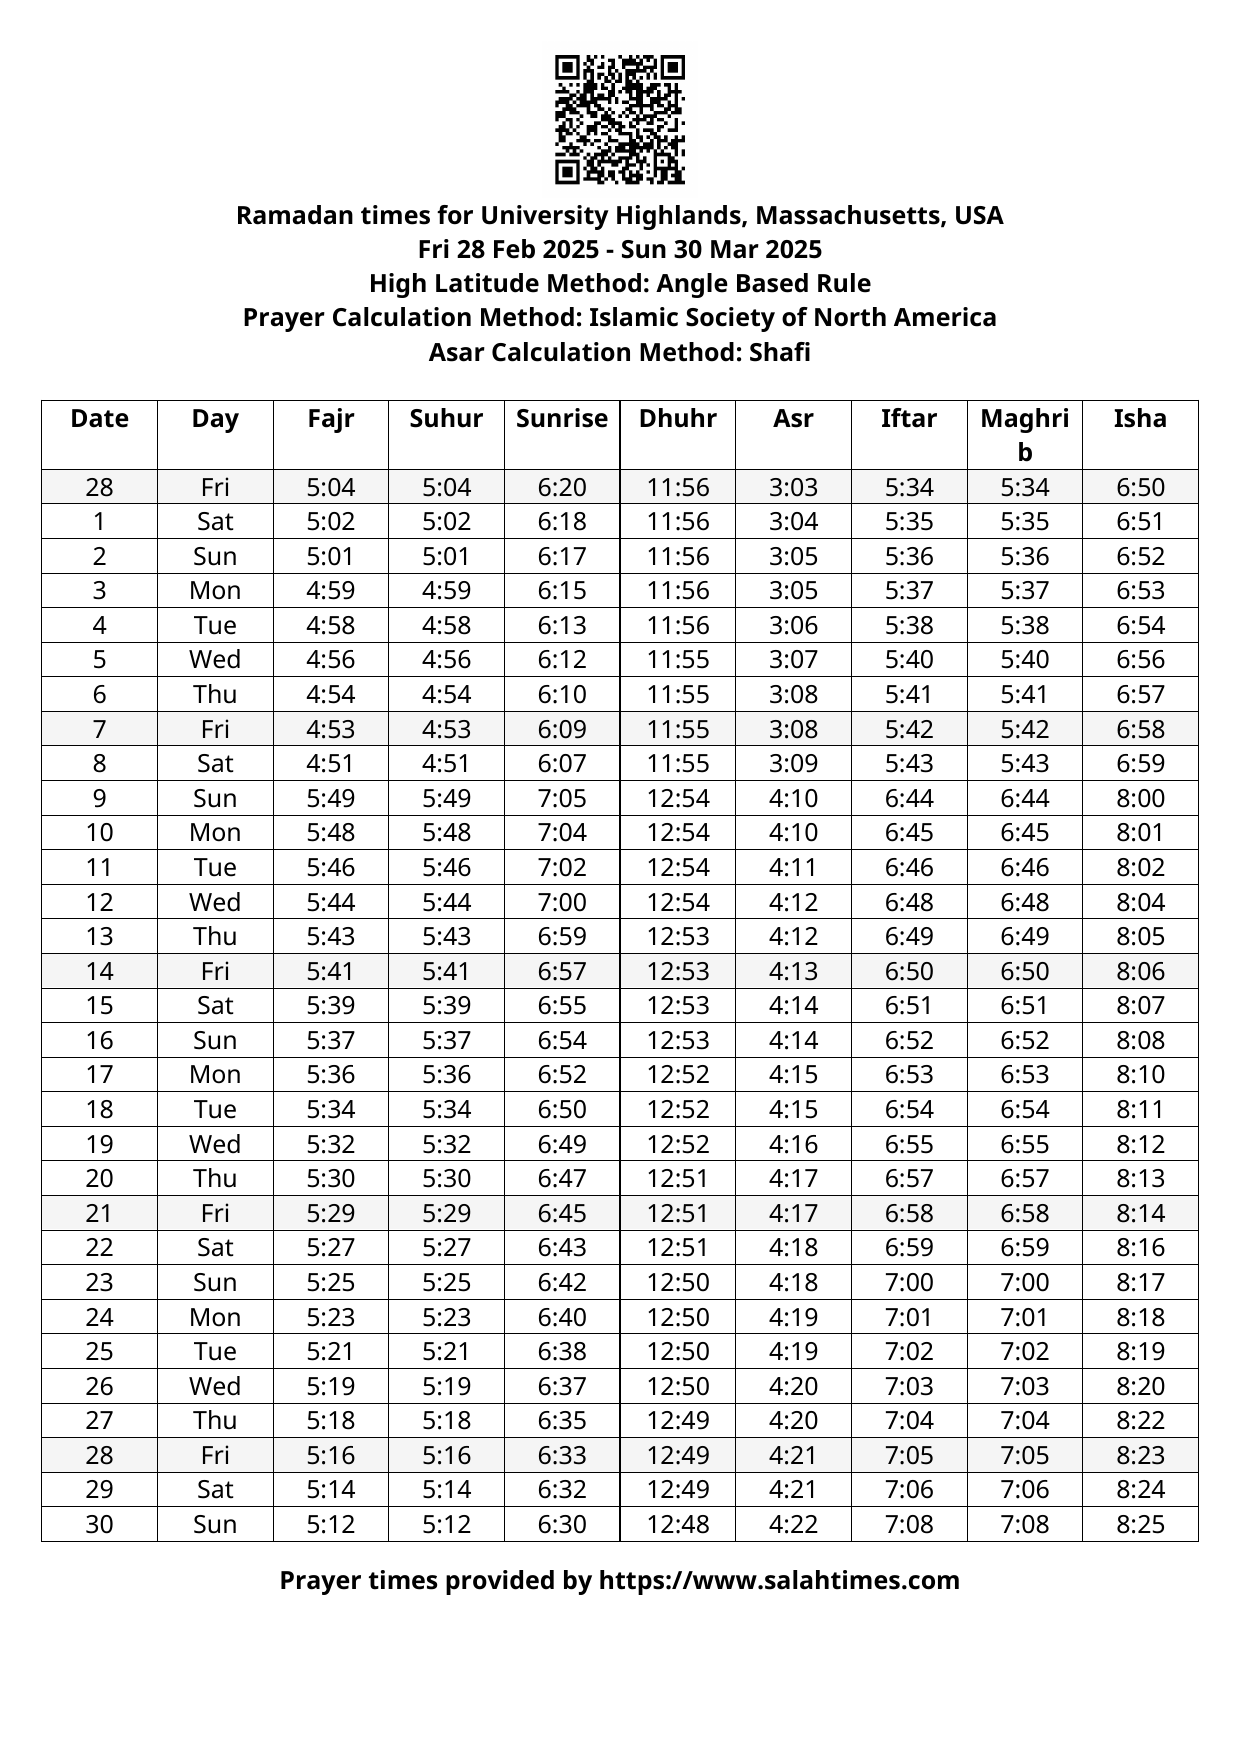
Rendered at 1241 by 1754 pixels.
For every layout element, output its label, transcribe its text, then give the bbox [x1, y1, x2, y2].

table_cell 5:43 [389, 919, 504, 953]
table_cell 8:24 [1083, 1473, 1198, 1506]
table_cell 6:50 [852, 954, 967, 987]
table_cell 4:22 [736, 1507, 851, 1541]
table_cell 4:19 [736, 1334, 851, 1368]
table_cell 5:43 [852, 746, 967, 780]
table_cell Fri [158, 470, 273, 503]
table_cell 6:53 [1083, 574, 1198, 607]
table_cell Fri [158, 1438, 273, 1472]
table_cell 7:06 [968, 1473, 1082, 1506]
table_cell 5:36 [852, 539, 967, 572]
table_cell 12:54 [621, 850, 735, 884]
table_cell 4:17 [736, 1196, 851, 1229]
table_cell 6:50 [505, 1092, 619, 1126]
table_cell 7:00 [505, 885, 619, 918]
table_cell 12:50 [621, 1265, 735, 1299]
table_cell 3:04 [736, 504, 851, 538]
table_cell 7:04 [852, 1404, 967, 1437]
table_cell 6:48 [852, 885, 967, 918]
table_cell 5:04 [274, 470, 388, 503]
table_cell Thu [158, 1404, 273, 1437]
table_cell 6:33 [505, 1438, 619, 1472]
table_cell 5:49 [274, 781, 388, 814]
table_cell 8:19 [1083, 1334, 1198, 1368]
table_cell 6:07 [505, 746, 619, 780]
table_cell 2 [42, 539, 157, 572]
table_cell 7:00 [968, 1265, 1082, 1299]
table_cell 4:21 [736, 1438, 851, 1472]
table_cell 5:39 [389, 989, 504, 1022]
table_cell 4:20 [736, 1369, 851, 1402]
table_cell 7:02 [852, 1334, 967, 1368]
table_cell 6:45 [968, 816, 1082, 849]
table_cell 5:29 [389, 1196, 504, 1229]
table_cell 7:01 [968, 1300, 1082, 1333]
table_cell 5:41 [274, 954, 388, 987]
table_cell 6:47 [505, 1161, 619, 1195]
table_cell 6:45 [505, 1196, 619, 1229]
table_cell 5:30 [274, 1161, 388, 1195]
table_cell 12:52 [621, 1127, 735, 1160]
table_cell 5:42 [852, 712, 967, 745]
table_cell 5:40 [852, 643, 967, 676]
table_cell 6:09 [505, 712, 619, 745]
table_header Iftar [852, 401, 967, 469]
table_cell 11:56 [621, 608, 735, 642]
table_cell 4:11 [736, 850, 851, 884]
table_cell 4:58 [389, 608, 504, 642]
table_cell 6:15 [505, 574, 619, 607]
table_cell 5:21 [389, 1334, 504, 1368]
table_header Suhur [389, 401, 504, 469]
table_cell 4:15 [736, 1058, 851, 1091]
table_cell 8:10 [1083, 1058, 1198, 1091]
table_cell Tue [158, 1334, 273, 1368]
table_cell 4:56 [274, 643, 388, 676]
table_cell 8:25 [1083, 1507, 1198, 1541]
table_cell 6 [42, 677, 157, 711]
table_header Asr [736, 401, 851, 469]
table_cell Sat [158, 746, 273, 780]
table_cell 6:53 [852, 1058, 967, 1091]
table_cell 5:32 [389, 1127, 504, 1160]
table_cell 12:51 [621, 1161, 735, 1195]
table_cell 6:13 [505, 608, 619, 642]
table_header Isha [1083, 401, 1198, 469]
table_cell 4:14 [736, 1023, 851, 1057]
table_cell 12:53 [621, 989, 735, 1022]
table_cell 12:53 [621, 954, 735, 987]
table_cell 8:08 [1083, 1023, 1198, 1057]
table_cell 8:04 [1083, 885, 1198, 918]
table_header Date [42, 401, 157, 469]
table_cell 5:40 [968, 643, 1082, 676]
table_cell 4:18 [736, 1265, 851, 1299]
table_cell 6:57 [968, 1161, 1082, 1195]
table_cell 6:42 [505, 1265, 619, 1299]
table_cell Sat [158, 504, 273, 538]
table_cell 5:18 [274, 1404, 388, 1437]
table_cell 6:59 [505, 919, 619, 953]
table_cell 28 [42, 470, 157, 503]
table_cell 12:48 [621, 1507, 735, 1541]
table_cell 4:56 [389, 643, 504, 676]
table_cell 7:08 [968, 1507, 1082, 1541]
table_cell 7:02 [505, 850, 619, 884]
table_cell 7:05 [968, 1438, 1082, 1472]
table_cell 4:59 [274, 574, 388, 607]
table_cell 7:04 [968, 1404, 1082, 1437]
table_cell 11:56 [621, 470, 735, 503]
table_cell 4:20 [736, 1404, 851, 1437]
table_cell Sun [158, 1265, 273, 1299]
table_cell 4:54 [389, 677, 504, 711]
table_cell 12:50 [621, 1369, 735, 1402]
table_cell 6:20 [505, 470, 619, 503]
table_cell 5:30 [389, 1161, 504, 1195]
table_cell 4:51 [389, 746, 504, 780]
table_cell 3:03 [736, 470, 851, 503]
table_cell 5:46 [389, 850, 504, 884]
table_cell 5:37 [852, 574, 967, 607]
table_cell 12:54 [621, 816, 735, 849]
table_cell 6:37 [505, 1369, 619, 1402]
picture [542, 41, 699, 198]
table_cell 12:52 [621, 1058, 735, 1091]
table_cell 6:54 [505, 1023, 619, 1057]
table_cell 4:10 [736, 816, 851, 849]
table_cell 5:27 [389, 1231, 504, 1264]
table_cell 12:49 [621, 1438, 735, 1472]
table_cell 3:09 [736, 746, 851, 780]
table_cell 12:54 [621, 781, 735, 814]
table_cell Sun [158, 1507, 273, 1541]
table_cell Tue [158, 608, 273, 642]
table_cell 5:41 [852, 677, 967, 711]
table_cell Fri [158, 1196, 273, 1229]
table_cell 8:06 [1083, 954, 1198, 987]
table_cell 4:12 [736, 885, 851, 918]
table_cell 8:18 [1083, 1300, 1198, 1333]
table_cell 8:00 [1083, 781, 1198, 814]
table_cell 11:55 [621, 712, 735, 745]
table_cell 8:22 [1083, 1404, 1198, 1437]
table_cell 6:52 [852, 1023, 967, 1057]
table_cell 6:38 [505, 1334, 619, 1368]
table_cell Sat [158, 1473, 273, 1506]
table_cell 4:17 [736, 1161, 851, 1195]
table_cell 6:18 [505, 504, 619, 538]
table_cell 11:56 [621, 539, 735, 572]
table_cell 6:54 [1083, 608, 1198, 642]
table_cell 5:21 [274, 1334, 388, 1368]
table_cell 6:30 [505, 1507, 619, 1541]
table_cell 4 [42, 608, 157, 642]
table_cell 24 [42, 1300, 157, 1333]
text Prayer Calculation Method: Islamic Society of North America [42, 300, 1198, 334]
table_cell Sat [158, 1231, 273, 1264]
table_cell 4:10 [736, 781, 851, 814]
table_cell 4:14 [736, 989, 851, 1022]
table_cell 6:58 [968, 1196, 1082, 1229]
text Asar Calculation Method: Shafi [42, 334, 1198, 368]
table_cell 5:41 [968, 677, 1082, 711]
table_cell Tue [158, 850, 273, 884]
table_cell 4:19 [736, 1300, 851, 1333]
table_cell 6:55 [968, 1127, 1082, 1160]
table_cell Wed [158, 1369, 273, 1402]
table_cell 6:46 [968, 850, 1082, 884]
table_cell 5:36 [389, 1058, 504, 1091]
table_cell 5:43 [274, 919, 388, 953]
table_cell 6:59 [1083, 746, 1198, 780]
table_cell 5:12 [274, 1507, 388, 1541]
table_cell 6:50 [968, 954, 1082, 987]
table_cell 4:18 [736, 1231, 851, 1264]
table_cell 7:01 [852, 1300, 967, 1333]
table_cell 6:12 [505, 643, 619, 676]
table_cell 5:18 [389, 1404, 504, 1437]
table_cell 6:49 [968, 919, 1082, 953]
table_cell 6:54 [852, 1092, 967, 1126]
table_cell 5:14 [274, 1473, 388, 1506]
table_cell 29 [42, 1473, 157, 1506]
table_cell 8 [42, 746, 157, 780]
table_cell 8:12 [1083, 1127, 1198, 1160]
table_cell 6:55 [852, 1127, 967, 1160]
table_cell 5:35 [852, 504, 967, 538]
text Ramadan times for University Highlands, Massachusetts, USA [42, 198, 1198, 232]
table_header Day [158, 401, 273, 469]
table_cell 7:00 [852, 1265, 967, 1299]
table_cell 3:05 [736, 539, 851, 572]
table_cell 15 [42, 989, 157, 1022]
table_cell 3 [42, 574, 157, 607]
table_cell 5:38 [852, 608, 967, 642]
table_header Maghrib [968, 401, 1082, 469]
table_cell 19 [42, 1127, 157, 1160]
table_cell 5:44 [389, 885, 504, 918]
table_cell 8:07 [1083, 989, 1198, 1022]
table_cell 21 [42, 1196, 157, 1229]
table_cell 7:05 [505, 781, 619, 814]
table_cell 30 [42, 1507, 157, 1541]
table_cell 6:44 [968, 781, 1082, 814]
table_cell Sun [158, 781, 273, 814]
table_cell 8:01 [1083, 816, 1198, 849]
table_cell 6:44 [852, 781, 967, 814]
table_cell 17 [42, 1058, 157, 1091]
table_cell 7:02 [968, 1334, 1082, 1368]
table_cell 11 [42, 850, 157, 884]
table_cell 5:37 [274, 1023, 388, 1057]
table_cell 12:53 [621, 1023, 735, 1057]
table_cell 11:55 [621, 643, 735, 676]
table_cell 12:52 [621, 1092, 735, 1126]
table_cell 3:05 [736, 574, 851, 607]
table_cell 7:05 [852, 1438, 967, 1472]
table_cell 8:14 [1083, 1196, 1198, 1229]
table_header Dhuhr [621, 401, 735, 469]
table_cell 4:53 [389, 712, 504, 745]
table_cell Wed [158, 643, 273, 676]
table_cell 6:57 [505, 954, 619, 987]
table_cell 7 [42, 712, 157, 745]
table_cell 27 [42, 1404, 157, 1437]
table_cell 5:44 [274, 885, 388, 918]
table_cell 7:06 [852, 1473, 967, 1506]
table_cell 12:51 [621, 1196, 735, 1229]
table_cell 5:48 [274, 816, 388, 849]
table_cell 6:56 [1083, 643, 1198, 676]
table_cell 7:04 [505, 816, 619, 849]
table_cell 25 [42, 1334, 157, 1368]
table_cell 6:52 [505, 1058, 619, 1091]
table_cell 5:23 [389, 1300, 504, 1333]
table_cell 6:50 [1083, 470, 1198, 503]
table_cell 6:49 [852, 919, 967, 953]
table_cell 4:54 [274, 677, 388, 711]
table_cell 8:13 [1083, 1161, 1198, 1195]
table_cell 5:43 [968, 746, 1082, 780]
table_cell 12 [42, 885, 157, 918]
table_cell 5:36 [968, 539, 1082, 572]
table_cell 26 [42, 1369, 157, 1402]
table_cell 5:19 [274, 1369, 388, 1402]
table_cell 5:49 [389, 781, 504, 814]
table_cell 6:32 [505, 1473, 619, 1506]
table_cell 4:58 [274, 608, 388, 642]
table_cell Sun [158, 1023, 273, 1057]
table_cell 6:35 [505, 1404, 619, 1437]
table_cell 6:49 [505, 1127, 619, 1160]
table_cell 5:41 [389, 954, 504, 987]
table_cell 7:03 [852, 1369, 967, 1402]
table_cell 7:03 [968, 1369, 1082, 1402]
table_cell 20 [42, 1161, 157, 1195]
table_cell 12:53 [621, 919, 735, 953]
table_cell 14 [42, 954, 157, 987]
table_cell 6:58 [852, 1196, 967, 1229]
table_cell 5:25 [274, 1265, 388, 1299]
table_cell 5:35 [968, 504, 1082, 538]
table_cell 5:34 [389, 1092, 504, 1126]
table_cell 5:42 [968, 712, 1082, 745]
table_cell 3:06 [736, 608, 851, 642]
table_cell 5:34 [968, 470, 1082, 503]
table_cell 5:01 [389, 539, 504, 572]
table_cell 3:07 [736, 643, 851, 676]
table_cell 8:20 [1083, 1369, 1198, 1402]
table_cell 6:48 [968, 885, 1082, 918]
table_cell 6:40 [505, 1300, 619, 1333]
table_cell 11:55 [621, 746, 735, 780]
table_cell 4:59 [389, 574, 504, 607]
table_cell 5:37 [968, 574, 1082, 607]
table_cell 8:16 [1083, 1231, 1198, 1264]
table_cell 6:45 [852, 816, 967, 849]
table_cell 7:08 [852, 1507, 967, 1541]
table_cell 5:16 [274, 1438, 388, 1472]
table_cell 4:15 [736, 1092, 851, 1126]
table_cell Mon [158, 1058, 273, 1091]
table_cell 5:02 [389, 504, 504, 538]
table_cell 28 [42, 1438, 157, 1472]
text High Latitude Method: Angle Based Rule [42, 266, 1198, 300]
table_cell 18 [42, 1092, 157, 1126]
table_cell 6:10 [505, 677, 619, 711]
table_cell 5:32 [274, 1127, 388, 1160]
table_cell Mon [158, 816, 273, 849]
table_cell 1 [42, 504, 157, 538]
table_cell 8:17 [1083, 1265, 1198, 1299]
table_cell 11:56 [621, 504, 735, 538]
table_cell 4:53 [274, 712, 388, 745]
table_cell Thu [158, 677, 273, 711]
table_cell 6:54 [968, 1092, 1082, 1126]
table_cell Mon [158, 1300, 273, 1333]
table_header Fajr [274, 401, 388, 469]
table_cell 5:34 [274, 1092, 388, 1126]
table_cell 12:54 [621, 885, 735, 918]
table_cell 5 [42, 643, 157, 676]
table_cell 5:27 [274, 1231, 388, 1264]
table_cell 5:19 [389, 1369, 504, 1402]
table_cell 12:50 [621, 1334, 735, 1368]
text Prayer times provided by https://www.salahtimes.com [42, 1563, 1198, 1597]
table_cell 6:58 [1083, 712, 1198, 745]
table_cell 5:36 [274, 1058, 388, 1091]
table_cell 5:38 [968, 608, 1082, 642]
table_cell 10 [42, 816, 157, 849]
table_cell Thu [158, 919, 273, 953]
table_cell Tue [158, 1092, 273, 1126]
table_cell 6:17 [505, 539, 619, 572]
table_cell 3:08 [736, 677, 851, 711]
table_cell 4:16 [736, 1127, 851, 1160]
table_cell 4:51 [274, 746, 388, 780]
table_cell 5:04 [389, 470, 504, 503]
table_cell 12:51 [621, 1231, 735, 1264]
table_cell 6:55 [505, 989, 619, 1022]
table_cell 9 [42, 781, 157, 814]
table_cell 6:51 [852, 989, 967, 1022]
table_cell Wed [158, 885, 273, 918]
table_cell 5:25 [389, 1265, 504, 1299]
table_cell 5:02 [274, 504, 388, 538]
table_cell 4:13 [736, 954, 851, 987]
table_cell 12:49 [621, 1404, 735, 1437]
table_cell 6:51 [1083, 504, 1198, 538]
table_cell Thu [158, 1161, 273, 1195]
table_cell 6:43 [505, 1231, 619, 1264]
table_cell 5:29 [274, 1196, 388, 1229]
table_cell 6:57 [852, 1161, 967, 1195]
table_cell 16 [42, 1023, 157, 1057]
table_cell 22 [42, 1231, 157, 1264]
table_cell 5:12 [389, 1507, 504, 1541]
table_cell 8:11 [1083, 1092, 1198, 1126]
table_cell 8:05 [1083, 919, 1198, 953]
table_cell 6:52 [1083, 539, 1198, 572]
table_cell 12:49 [621, 1473, 735, 1506]
table_cell 13 [42, 919, 157, 953]
text Fri 28 Feb 2025 - Sun 30 Mar 2025 [42, 232, 1198, 266]
table_cell 4:21 [736, 1473, 851, 1506]
table_cell 12:50 [621, 1300, 735, 1333]
table_cell 6:46 [852, 850, 967, 884]
table_cell 23 [42, 1265, 157, 1299]
table_cell 6:52 [968, 1023, 1082, 1057]
table_header Sunrise [505, 401, 619, 469]
table_cell 11:55 [621, 677, 735, 711]
table_cell Sat [158, 989, 273, 1022]
table_cell 6:57 [1083, 677, 1198, 711]
table_cell 6:51 [968, 989, 1082, 1022]
table_cell 6:59 [852, 1231, 967, 1264]
table_cell 6:59 [968, 1231, 1082, 1264]
table_cell 5:37 [389, 1023, 504, 1057]
table_cell 5:16 [389, 1438, 504, 1472]
table_cell Sun [158, 539, 273, 572]
table_cell 8:02 [1083, 850, 1198, 884]
table_cell 6:53 [968, 1058, 1082, 1091]
table_cell 5:34 [852, 470, 967, 503]
table_cell Fri [158, 712, 273, 745]
table_cell 4:12 [736, 919, 851, 953]
table_cell Mon [158, 574, 273, 607]
table_cell Fri [158, 954, 273, 987]
table_cell 11:56 [621, 574, 735, 607]
table_cell 5:23 [274, 1300, 388, 1333]
table_cell 5:48 [389, 816, 504, 849]
table_cell 3:08 [736, 712, 851, 745]
table_cell 5:01 [274, 539, 388, 572]
table_cell 5:46 [274, 850, 388, 884]
table_cell Wed [158, 1127, 273, 1160]
table_cell 8:23 [1083, 1438, 1198, 1472]
table_cell 5:39 [274, 989, 388, 1022]
table_cell 5:14 [389, 1473, 504, 1506]
